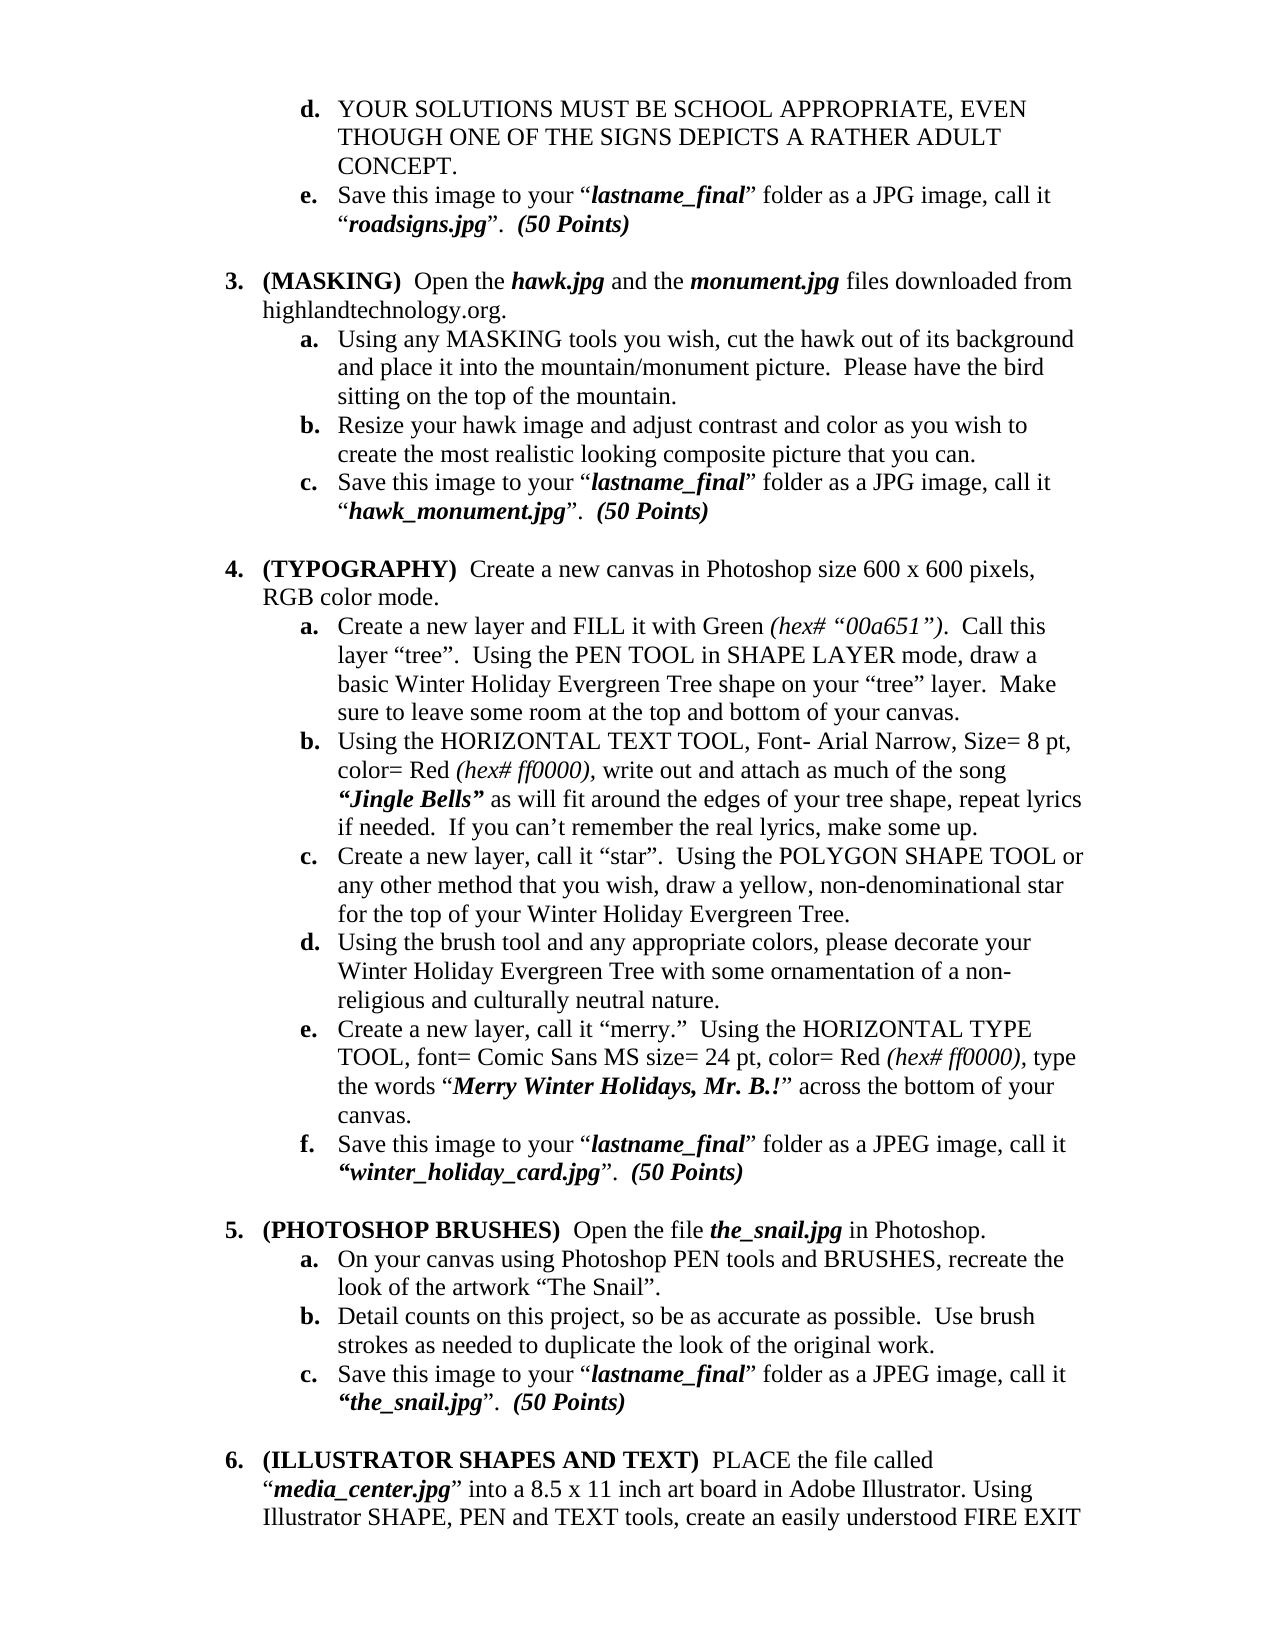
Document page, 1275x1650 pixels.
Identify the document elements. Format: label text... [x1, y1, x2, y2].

list Save this image to your “lastname_final” folder as a JPG image, call it “roadsigns.jpg”. (50 Points) [300, 180, 1087, 237]
list Using the HORIZONTAL TEXT TOOL, Font- Arial Narrow, Size= 8 pt, color= Red (hex# ff0000), write out and attach as much of the song “Jingle Bells” as will fit around the edges of your tree shape, repeat lyrics if needed. If you can’t remember the real lyrics, make some up. [300, 726, 1087, 841]
list (MASKING) Open the hawk.jpg and the monument.jpg files downloaded from highlandtechnology.org. [225, 266, 1087, 324]
list YOUR SOLUTIONS MUST BE SCHOOL APPROPRIATE, EVEN THOUGH ONE OF THE SIGNS DEPICTS A RATHER ADULT CONCEPT. [300, 94, 1087, 180]
list Save this image to your “lastname_final” folder as a JPG image, call it “hawk_monument.jpg”. (50 Points) [300, 467, 1087, 525]
list Using any MASKING tools you wish, cut the hawk out of its background and place it into the mountain/monument picture. Please have the bird sitting on the top of the mountain. [300, 324, 1087, 410]
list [225, 1445, 1087, 1531]
list Detail counts on this project, so be as accurate as possible. Use brush strokes as needed to duplicate the look of the original work. [300, 1301, 1087, 1359]
list (PHOTOSHOP BRUSHES) Open the file the_snail.jpg in Photoshop. [225, 1215, 1087, 1244]
list Create a new layer, call it “star”. Using the POLYGON SHAPE TOOL or any other method that you wish, draw a yellow, non-denominational star for the top of your Winter Holiday Evergreen Tree. [300, 841, 1087, 927]
list Save this image to your “lastname_final” folder as a JPEG image, call it “winter_holiday_card.jpg”. (50 Points) [300, 1129, 1087, 1186]
list Save this image to your “lastname_final” folder as a JPEG image, call it “the_snail.jpg”. (50 Points) [300, 1359, 1087, 1416]
list (TYPOGRAPHY) Create a new canvas in Photoshop size 600 x 600 pixels, RGB color mode. [225, 554, 1087, 611]
list Using the brush tool and any appropriate colors, please decorate your Winter Holiday Evergreen Tree with some ornamentation of a non-religious and culturally neutral nature. [300, 927, 1087, 1014]
list Resize your hawk image and adjust contrast and color as you wish to create the most realistic looking composite picture that you can. [300, 410, 1087, 467]
list On your canvas using Photoshop PEN tools and BRUSHES, recreate the look of the artwork “The Snail”. [300, 1244, 1087, 1301]
list Create a new layer and FILL it with Green (hex# “00a651”). Call this layer “tree”. Using the PEN TOOL in SHAPE LAYER mode, draw a basic Winter Holiday Evergreen Tree shape on your “tree” layer. Make sure to leave some room at the top and bottom of your canvas. [300, 611, 1087, 726]
list Create a new layer, call it “merry.” Using the HORIZONTAL TYPE TOOL, font= Comic Sans MS size= 24 pt, color= Red (hex# ff0000), type the words “Merry Winter Holidays, Mr. B.!” across the bottom of your canvas. [300, 1014, 1087, 1129]
